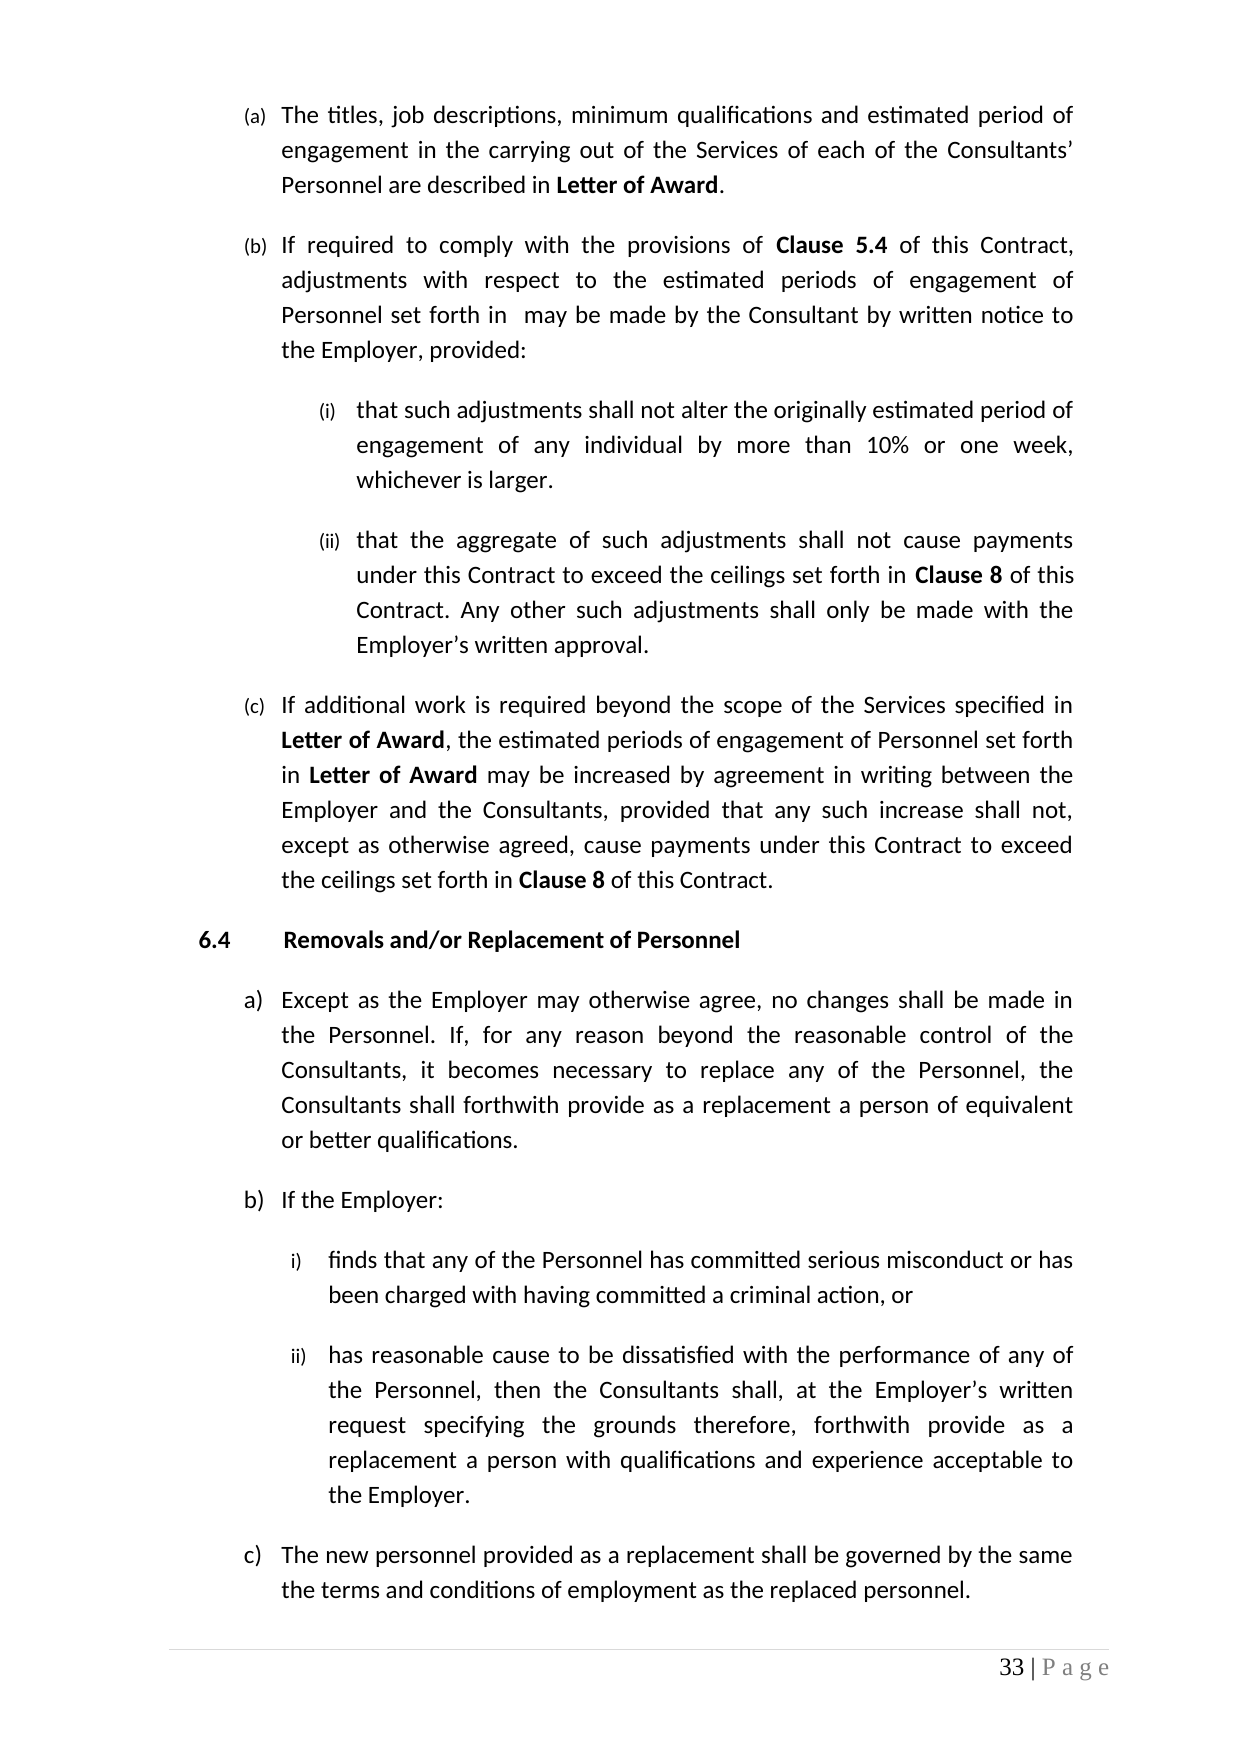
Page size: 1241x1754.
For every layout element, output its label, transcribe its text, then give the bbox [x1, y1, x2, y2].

list If additional work is required beyond the scope of the Services specified in Letter of Award, the estimated periods of engagement of Personnel set forth in Letter of Award may be increased by agreement in writing between the Employer and the Consultants, provided that any such increase shall not, except as otherwise agreed, cause payments under this Contract to exceed the ceilings set forth in Clause 8 of this Contract. [244, 689, 1074, 894]
list If the Employer: [244, 1184, 1074, 1214]
list Except as the Employer may otherwise agree, no changes shall be made in the Personnel. If, for any reason beyond the reasonable control of the Consultants, it becomes necessary to replace any of the Personnel, the Consultants shall forthwith provide as a replacement a person of equivalent or better qualifications. [244, 984, 1074, 1154]
list that such adjustments shall not alter the originally estimated period of engagement of any individual by more than 10% or one week, whichever is larger. [319, 394, 1074, 494]
list that the aggregate of such adjustments shall not cause payments under this Contract to exceed the ceilings set forth in Clause 8 of this Contract. Any other such adjustments shall only be made with the Employer’s written approval. [319, 524, 1074, 659]
list The new personnel provided as a replacement shall be governed by the same the terms and conditions of employment as the replaced personnel. [244, 1539, 1074, 1604]
list The titles, job descriptions, minimum qualifications and estimated period of engagement in the carrying out of the Services of each of the Consultants’ Personnel are described in Letter of Award. [244, 99, 1074, 199]
list has reasonable cause to be dissatisfied with the performance of any of the Personnel, then the Consultants shall, at the Employer’s written request specifying the grounds therefore, forthwith provide as a replacement a person with qualifications and experience acceptable to the Employer. [291, 1339, 1074, 1509]
list Removals and/or Replacement of Personnel [198, 924, 1074, 954]
list If required to comply with the provisions of Clause 5.4 of this Contract, adjustments with respect to the estimated periods of engagement of Personnel set forth in may be made by the Consultant by written notice to the Employer, provided: [244, 229, 1074, 364]
list finds that any of the Personnel has committed serious misconduct or has been charged with having committed a criminal action, or [291, 1244, 1074, 1309]
